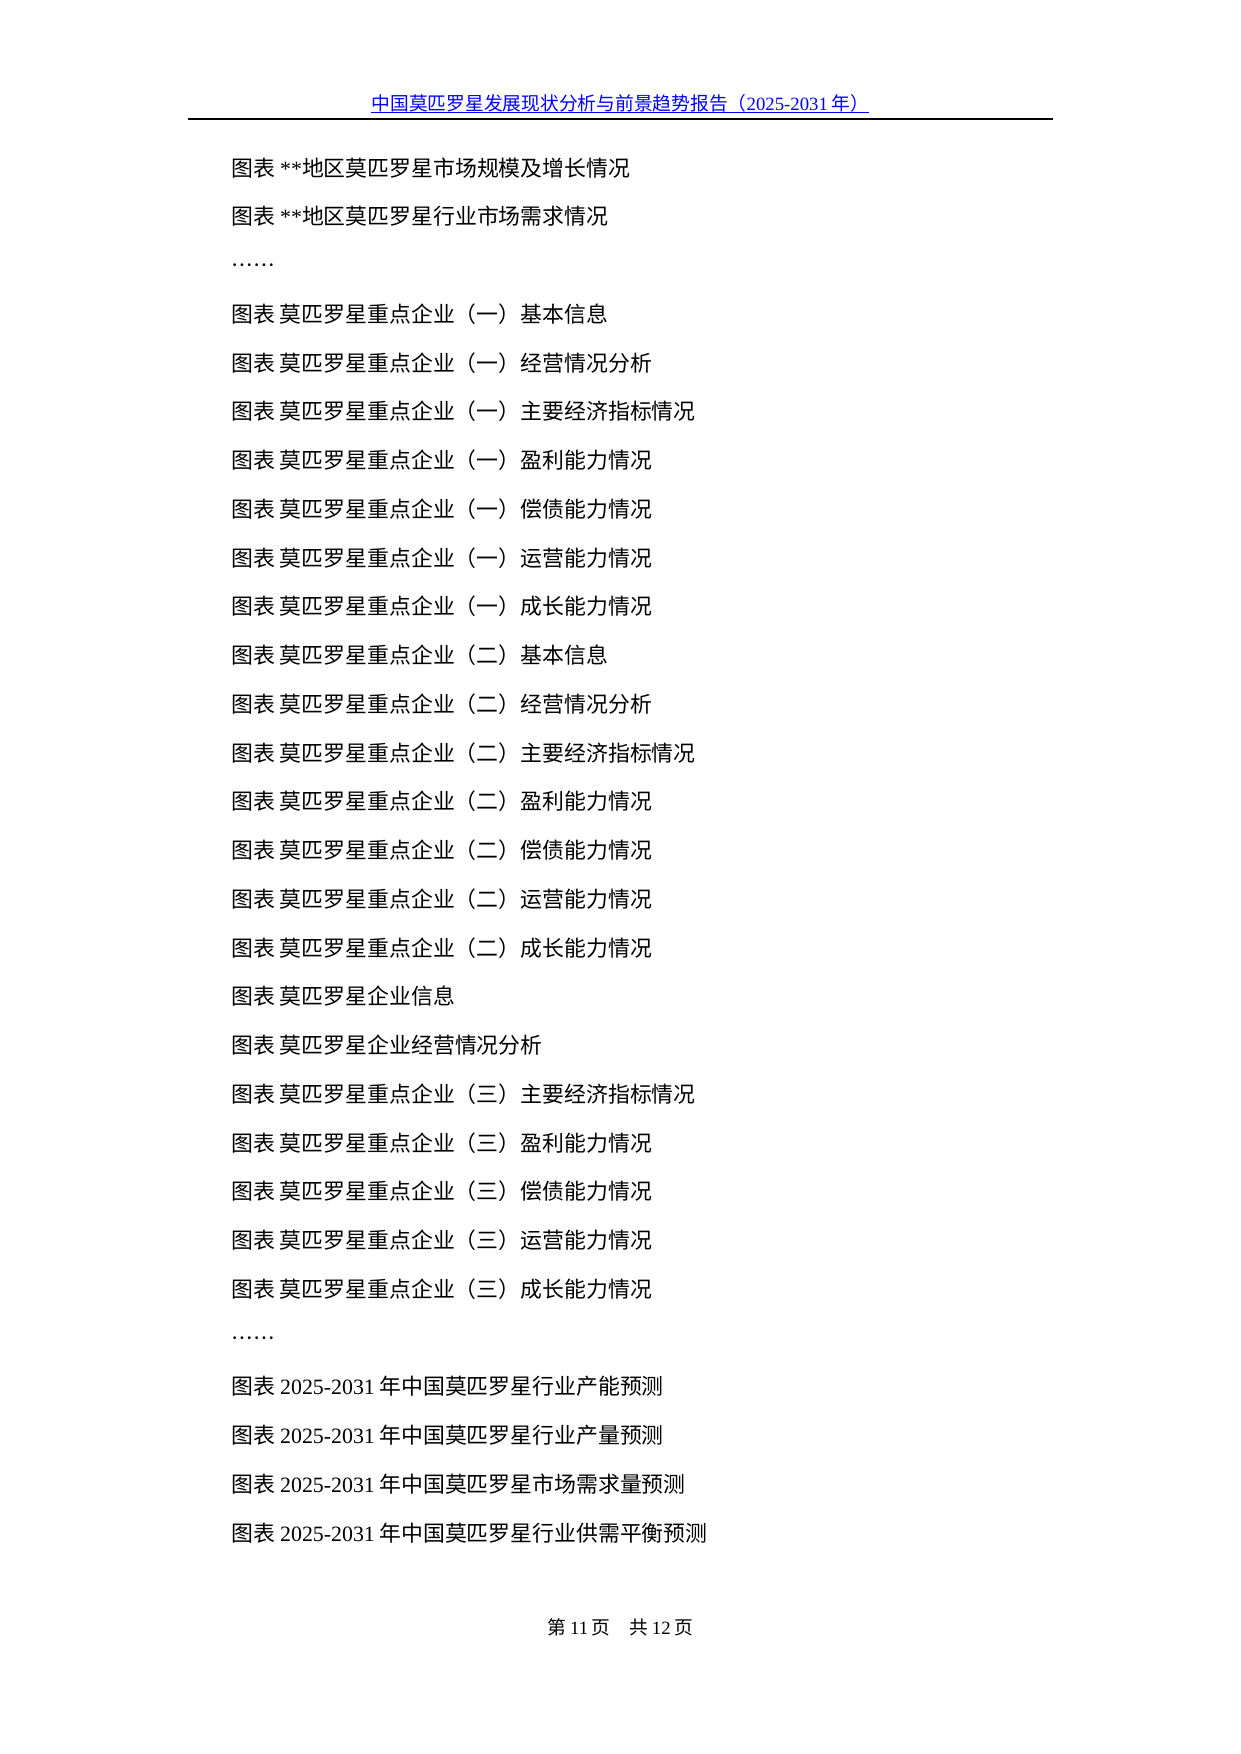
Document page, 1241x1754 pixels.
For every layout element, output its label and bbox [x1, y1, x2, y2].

text [187, 150, 1053, 1548]
